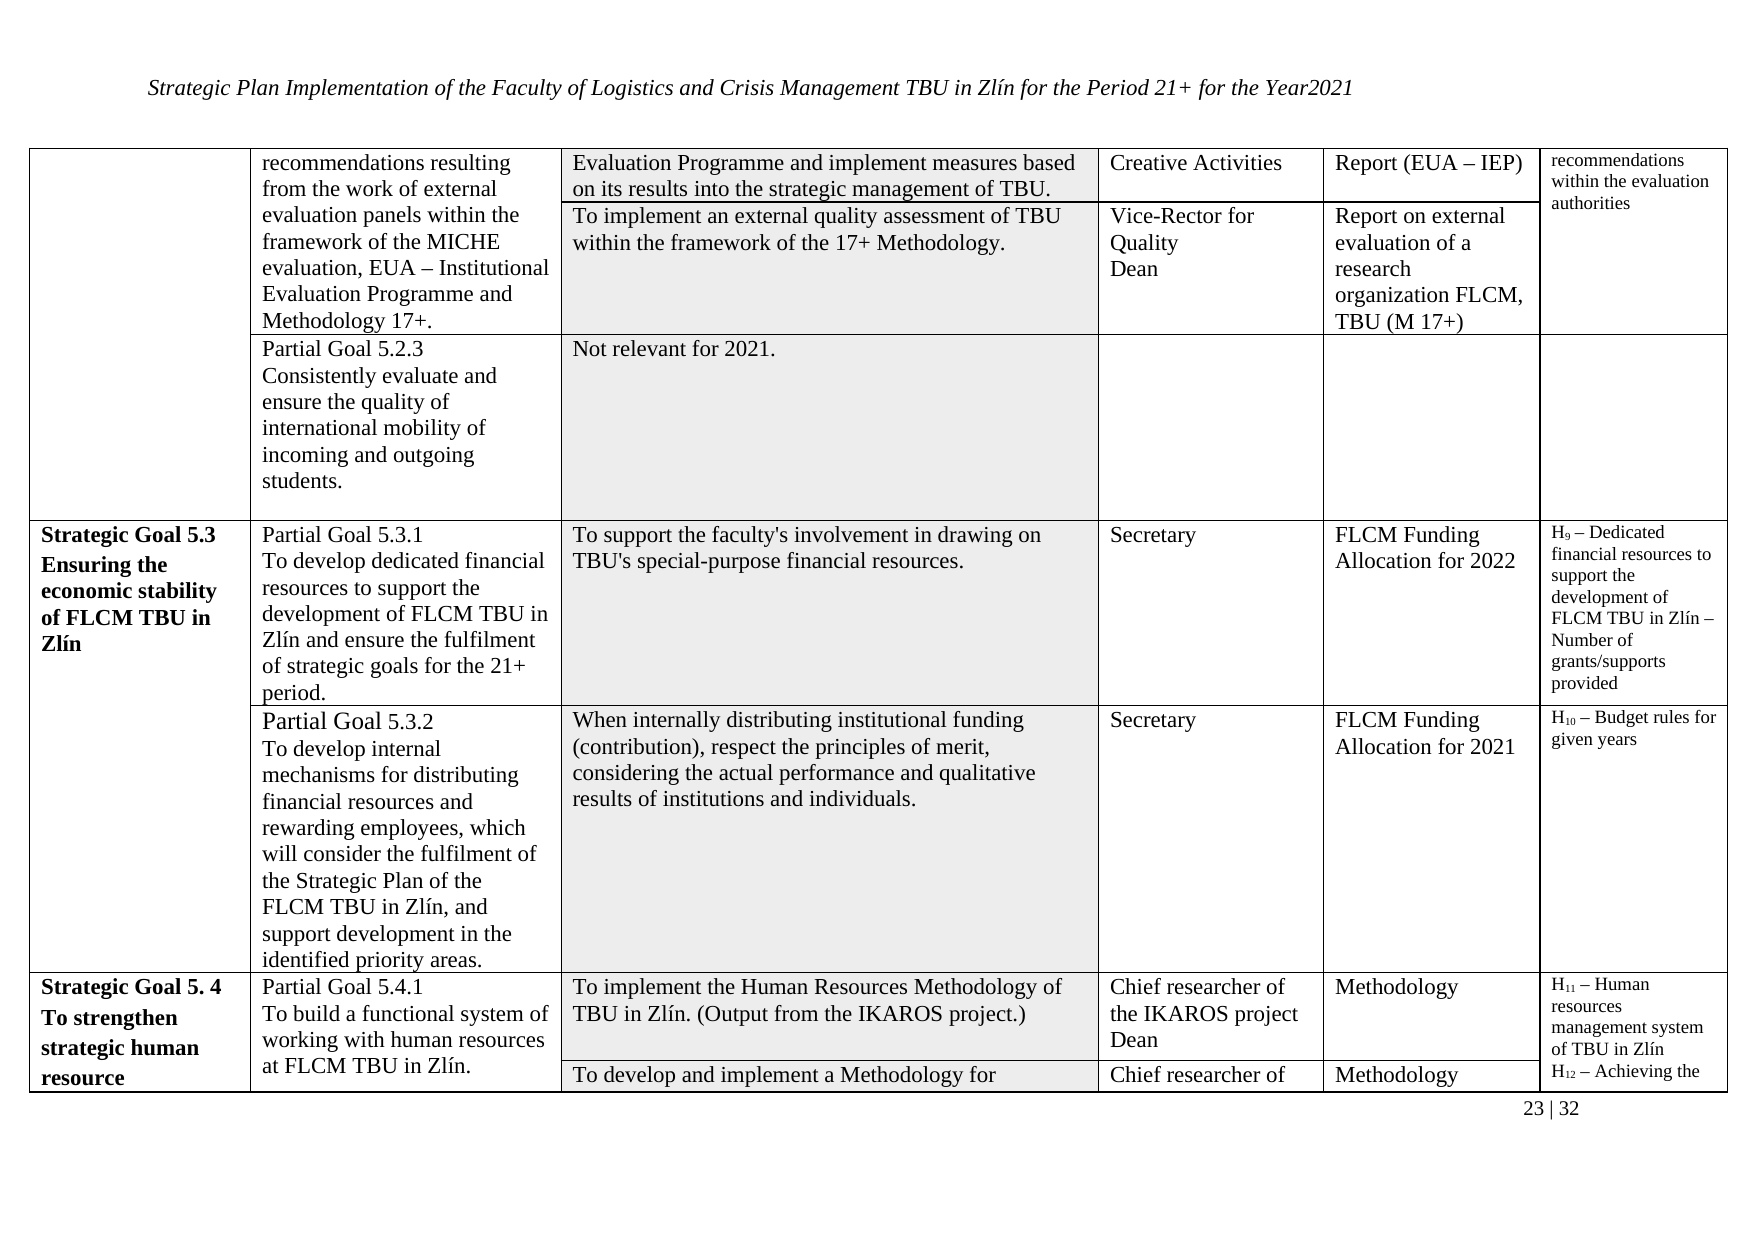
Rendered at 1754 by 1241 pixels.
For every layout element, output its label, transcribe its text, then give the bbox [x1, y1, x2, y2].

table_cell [1099, 149, 1323, 201]
table_cell Partial Goal 5.2.3 Consistently evaluate and ensure the quality of international mobility of incoming and outgoing students. [251, 335, 561, 520]
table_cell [1099, 1061, 1323, 1091]
table_cell Methodology [1324, 1061, 1539, 1091]
table_cell To implement the Human Resources Methodology of TBU in Zlín. (Output from the IKAROS project.) [562, 973, 1098, 1060]
table_cell Partial Goal 5.3.2 To develop internal mechanisms for distributing financial resources and rewarding employees, which will consider the fulfilment of the Strategic Plan of the FLCM TBU in Zlín, and support development in the identified priority areas. [251, 706, 561, 972]
table_cell When internally distributing institutional funding (contribution), respect the principles of merit, considering the actual performance and qualitative results of institutions and individuals. [562, 706, 1098, 972]
table_cell Chief researcher of the IKAROS project Dean [1099, 973, 1323, 1060]
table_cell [562, 149, 1098, 201]
table_cell Report on external evaluation of a research organization FLCM, TBU (M 17+) [1324, 203, 1539, 334]
table_cell Strategic Goal 5. 4 To strengthen strategic human resource management [30, 973, 250, 1091]
table_cell Strategic Goal 5.3 Ensuring the economic stability of FLCM TBU in Zlín [30, 521, 250, 972]
table_cell Partial Goal 5.4.1 To build a functional system of working with human resources at FLCM TBU in Zlín. [251, 973, 561, 1091]
table_cell To implement an external quality assessment of TBU within the framework of the 17+ Methodology. [562, 203, 1098, 334]
table_cell [1324, 335, 1539, 520]
table_cell FLCM Funding Allocation for 2022 [1324, 521, 1539, 705]
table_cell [562, 1061, 1098, 1091]
table_cell Partial Goal 5.3.1 To develop dedicated financial resources to support the development of FLCM TBU in Zlín and ensure the fulfilment of strategic goals for the 21+ period. [251, 521, 561, 705]
table_cell Vice-Rector for Quality Dean [1099, 203, 1323, 334]
table_cell Secretary [1099, 521, 1323, 705]
table_cell To support the faculty's involvement in drawing on TBU's special-purpose financial resources. [562, 521, 1098, 705]
table_cell H10 – Budget rules for given years [1541, 706, 1727, 972]
table_cell Not relevant for 2021. [562, 335, 1098, 520]
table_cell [1324, 149, 1539, 201]
table_cell Methodology [1324, 973, 1539, 1060]
table_cell FLCM Funding Allocation for 2021 [1324, 706, 1539, 972]
table_cell Secretary [1099, 706, 1323, 972]
table_cell H11 – Human resources management system of TBU in Zlín H12 – Achieving the required structure of academic staff: at least 20% associate professors and 10% professors [1541, 973, 1727, 1091]
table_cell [1541, 149, 1727, 334]
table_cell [251, 149, 561, 334]
table_cell H9 – Dedicated financial resources to support the development of FLCM TBU in Zlín – Number of grants/supports provided [1541, 521, 1727, 705]
table_cell [1541, 335, 1727, 520]
table_cell [1099, 335, 1323, 520]
